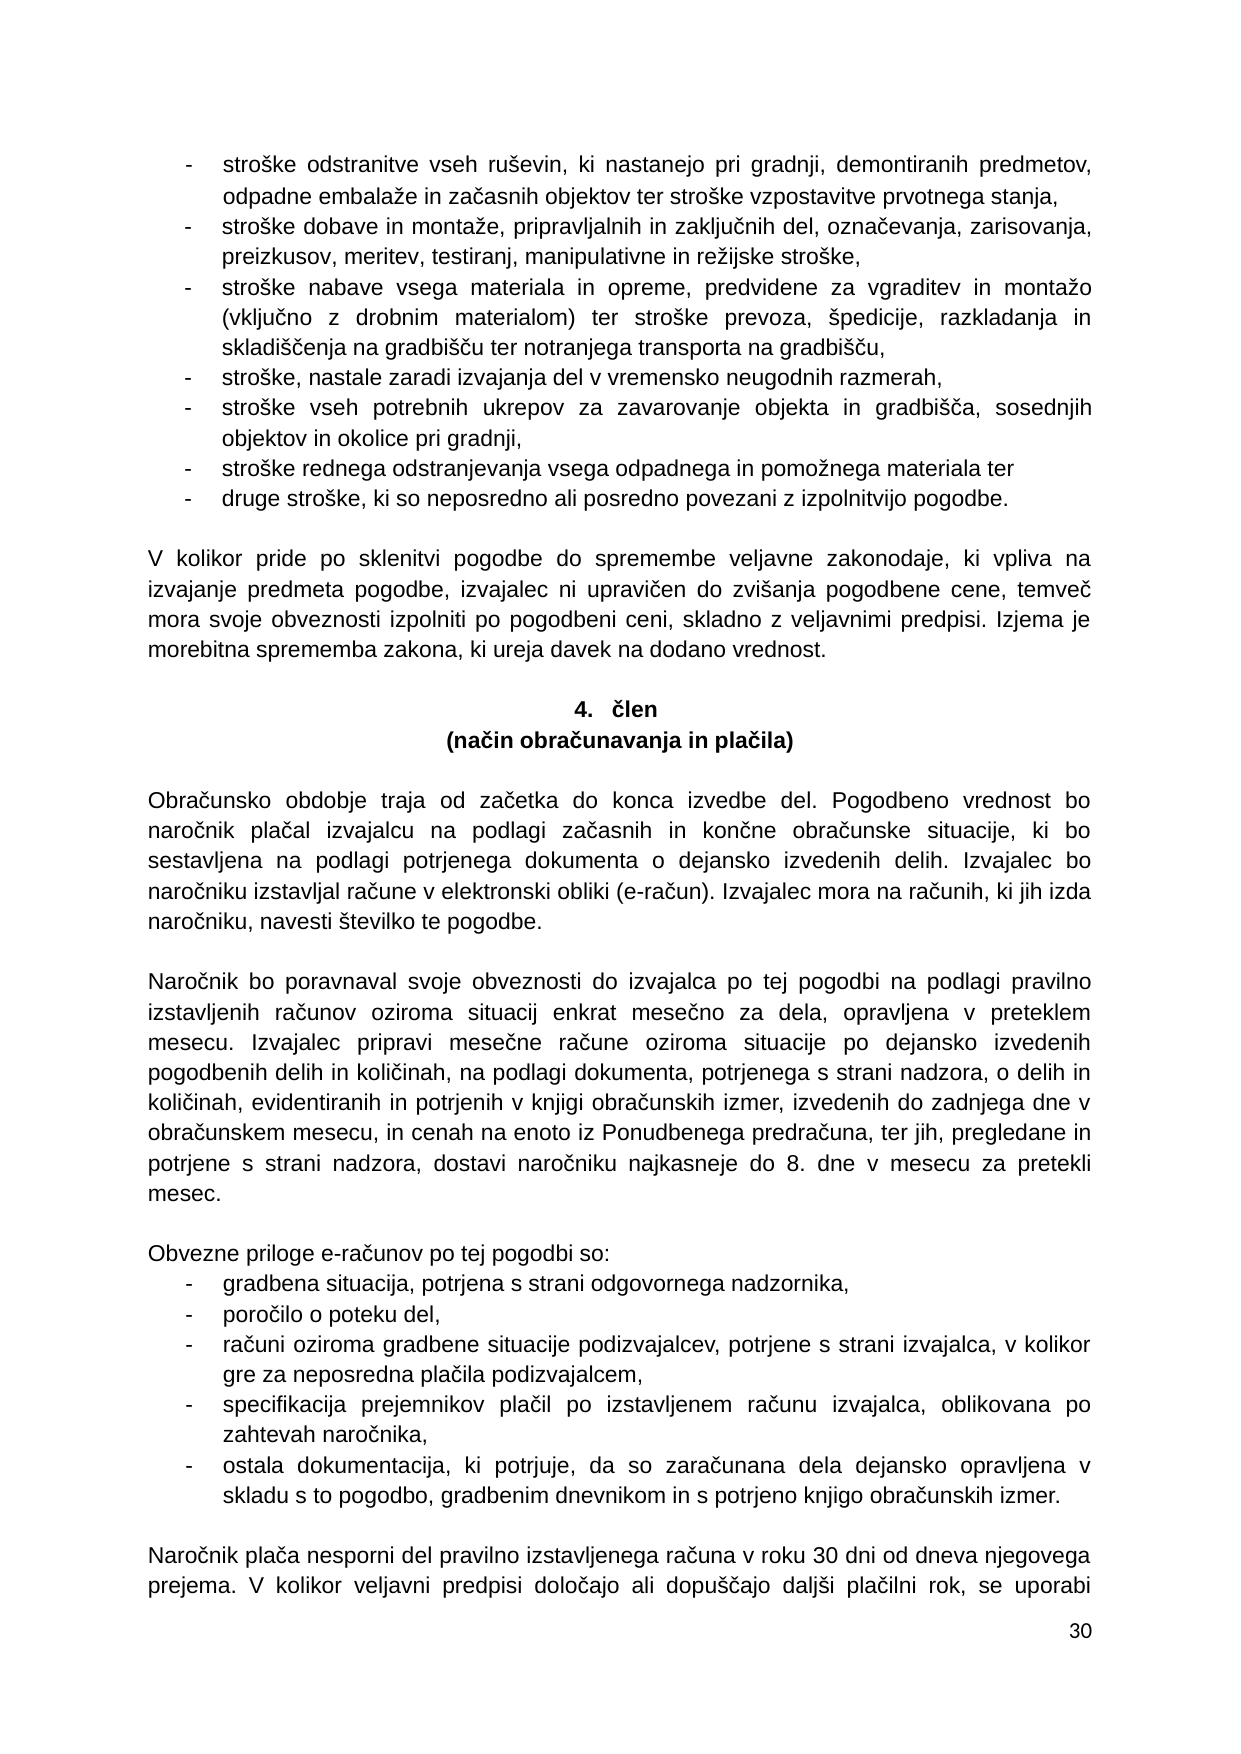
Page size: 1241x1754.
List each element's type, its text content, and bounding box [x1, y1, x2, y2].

list stroške vseh potrebnih ukrepov za zavarovanje objekta in gradbišča, sosednjih objektov in okolice pri gradnji, [184, 394, 1092, 451]
list ostala dokumentacija, ki potrjuje, da so zaračunana dela dejansko opravljena v skladu s to pogodbo, gradbenim dnevnikom in s potrjeno knjigo obračunskih izmer. [185, 1452, 1092, 1508]
list stroške dobave in montaže, pripravljalnih in zaključnih del, označevanja, zarisovanja, preizkusov, meritev, testiranj, manipulativne in režijske stroške, [184, 213, 1092, 269]
text Obvezne priloge e-računov po tej pogodbi so: [148, 1240, 1092, 1266]
list računi oziroma gradbene situacije podizvajalcev, potrjene s strani izvajalca, v kolikor gre za neposredna plačila podizvajalcem, [185, 1331, 1092, 1387]
list člen [140, 696, 1092, 723]
list stroške nabave vsega materiala in opreme, predvidene za vgraditev in montažo (vključno z drobnim materialom) ter stroške prevoza, špedicije, razkladanja in skladiščenja na gradbišču ter notranjega transporta na gradbišču, [184, 273, 1092, 360]
list stroške rednega odstranjevanja vsega odpadnega in pomožnega materiala ter [184, 455, 1092, 481]
text V kolikor pride po sklenitvi pogodbe do spremembe veljavne zakonodaje, ki vpliva na izvajanje predmeta pogodbe, izvajalec ni upravičen do zvišanja pogodbene cene, temveč mora svoje obveznosti izpolniti po pogodbeni ceni, skladno z veljavnimi predpisi. Izjema je morebitna sprememba zakona, ki ureja davek na dodano vrednost. [148, 545, 1092, 662]
list stroške odstranitve vseh ruševin, ki nastanejo pri gradnji, demontiranih predmetov, odpadne embalaže in začasnih objektov ter stroške vzpostavitve prvotnega stanja, [185, 148, 1092, 209]
text Naročnik bo poravnaval svoje obveznosti do izvajalca po tej pogodbi na podlagi pravilno izstavljenih računov oziroma situacij enkrat mesečno za dela, opravljena v preteklem mesecu. Izvajalec pripravi mesečne račune oziroma situacije po dejansko izvedenih pogodbenih delih in količinah, na podlagi dokumenta, potrjenega s strani nadzora, o delih in količinah, evidentiranih in potrjenih v knjigi obračunskih izmer, izvedenih do zadnjega dne v obračunskem mesecu, in cenah na enoto iz Ponudbenega predračuna, ter jih, pregledane in potrjene s strani nadzora, dostavi naročniku najkasneje do 8. dne v mesecu za pretekli mesec. [148, 968, 1092, 1206]
list specifikacija prejemnikov plačil po izstavljenem računu izvajalca, oblikovana po zahtevah naročnika, [185, 1391, 1092, 1448]
list gradbena situacija, potrjena s strani odgovornega nadzornika, [185, 1270, 1092, 1297]
text (način obračunavanja in plačila) [148, 727, 1092, 753]
list druge stroške, ki so neposredno ali posredno povezani z izpolnitvijo pogodbe. [184, 485, 1092, 511]
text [148, 1542, 1092, 1599]
list stroške, nastale zaradi izvajanja del v vremensko neugodnih razmerah, [184, 364, 1092, 390]
list poročilo o poteku del, [185, 1301, 1092, 1327]
text Obračunsko obdobje traja od začetka do konca izvedbe del. Pogodbeno vrednost bo naročnik plačal izvajalcu na podlagi začasnih in končne obračunske situacije, ki bo sestavljena na podlagi potrjenega dokumenta o dejansko izvedenih delih. Izvajalec bo naročniku izstavljal račune v elektronski obliki (e-račun). Izvajalec mora na računih, ki jih izda naročniku, navesti številko te pogodbe. [148, 787, 1092, 934]
